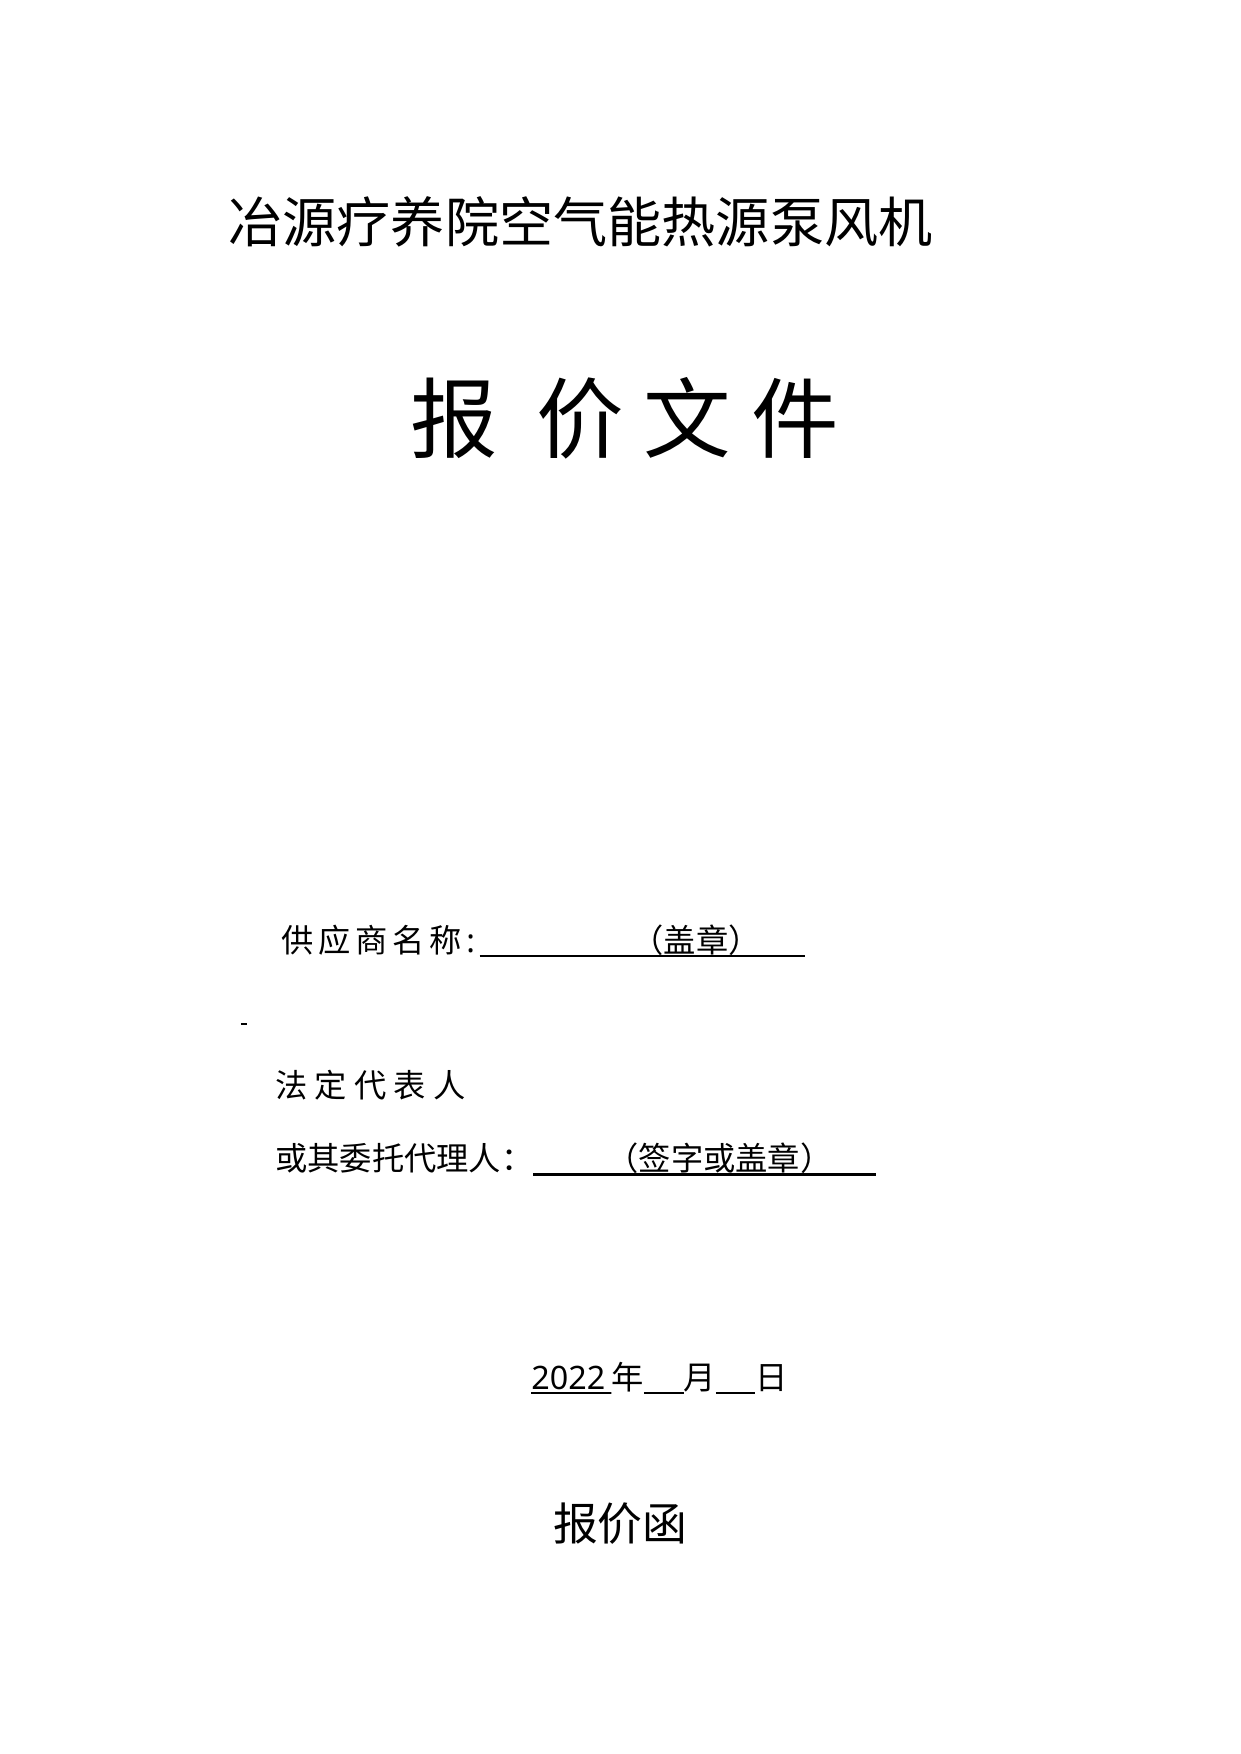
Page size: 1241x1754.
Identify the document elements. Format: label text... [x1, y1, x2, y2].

text 报 价 文 件 [187, 348, 1053, 478]
text 冶源疗养院空气能热源泵风机 [187, 170, 1053, 267]
text 法 定 代 表 人 [187, 1051, 1053, 1116]
text 供应商名称: （盖章） [187, 906, 1053, 971]
text 2022年 月 日 [187, 1343, 1053, 1408]
text 或其委托代理人： （签字或盖章） [187, 1124, 1053, 1189]
text 报价函 [187, 1488, 1053, 1553]
